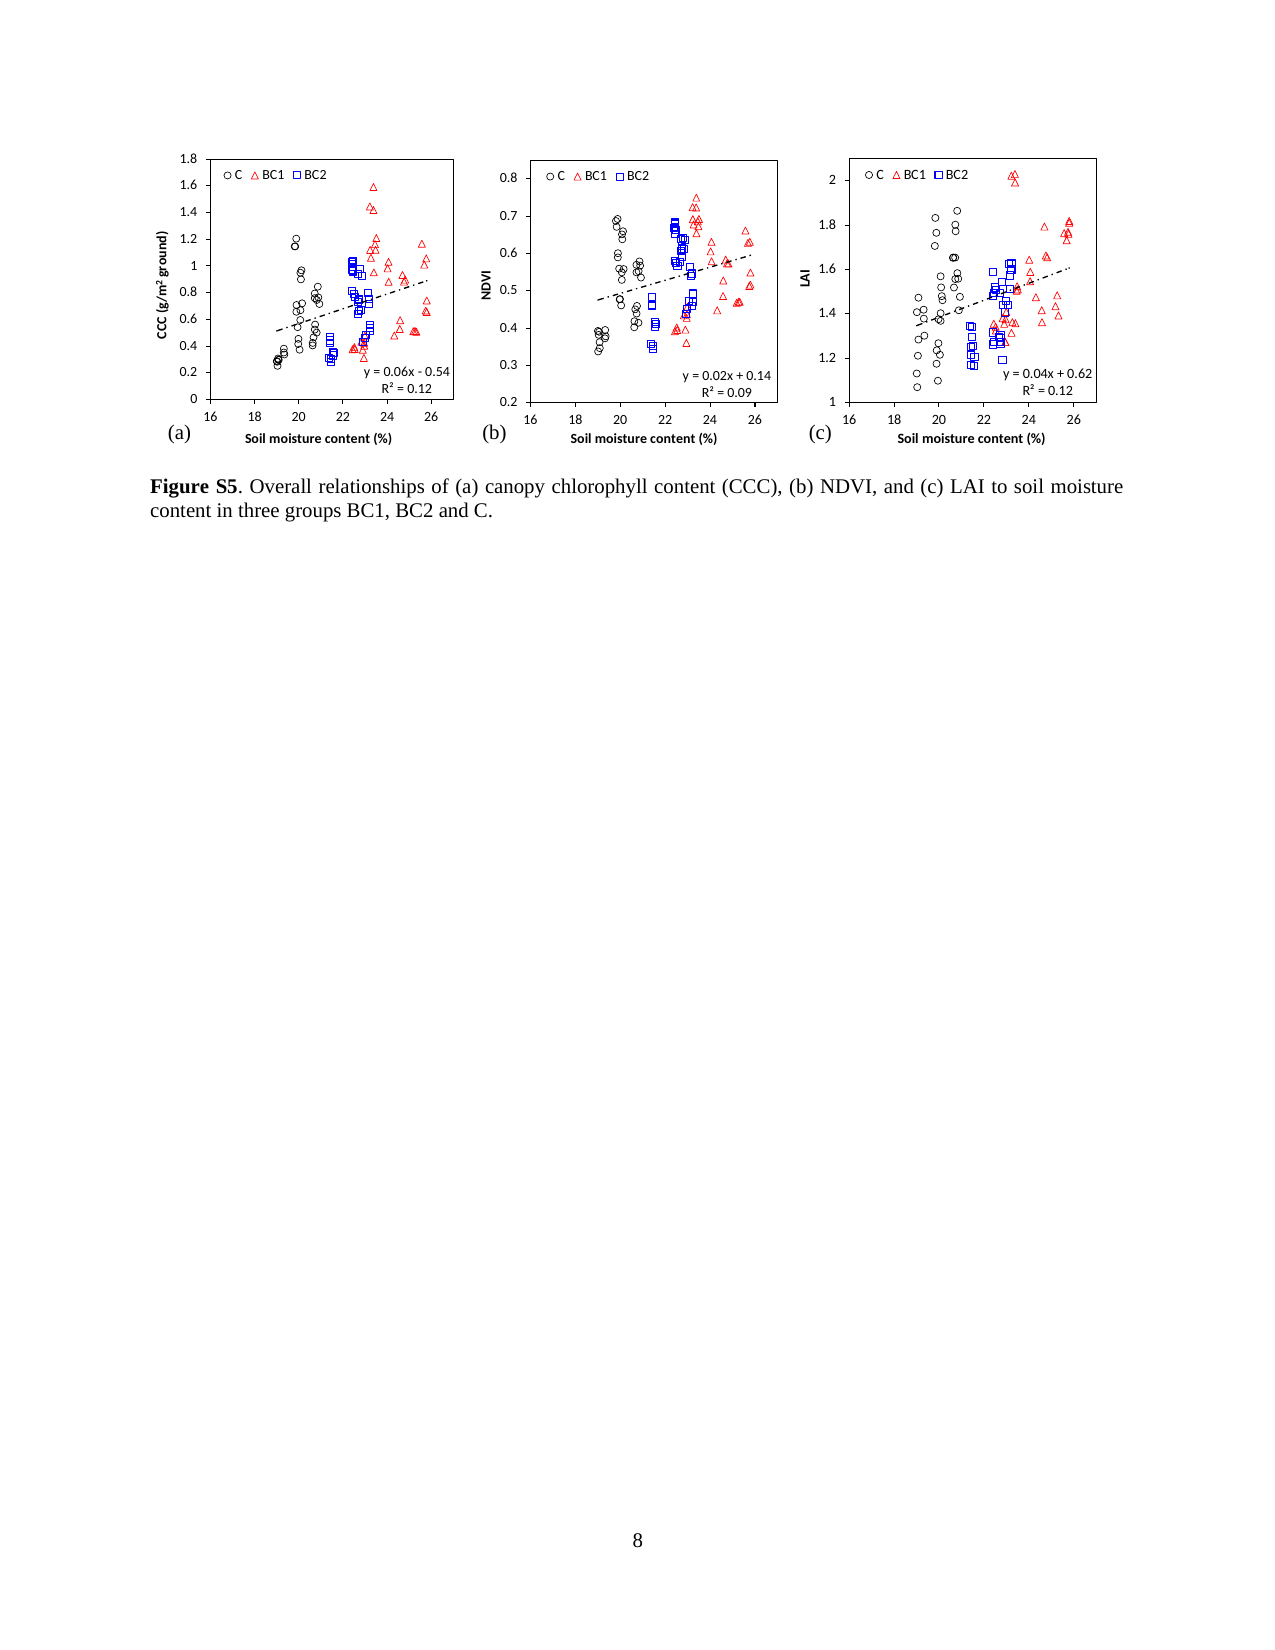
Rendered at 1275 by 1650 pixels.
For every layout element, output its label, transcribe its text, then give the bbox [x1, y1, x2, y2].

text Figure S5. Overall relationships of (a) canopy chlorophyll content (CCC), (b) NDVI, and (c) LAI to soil moisture content in three groups BC1, BC2 and C. [150, 474, 1125, 522]
